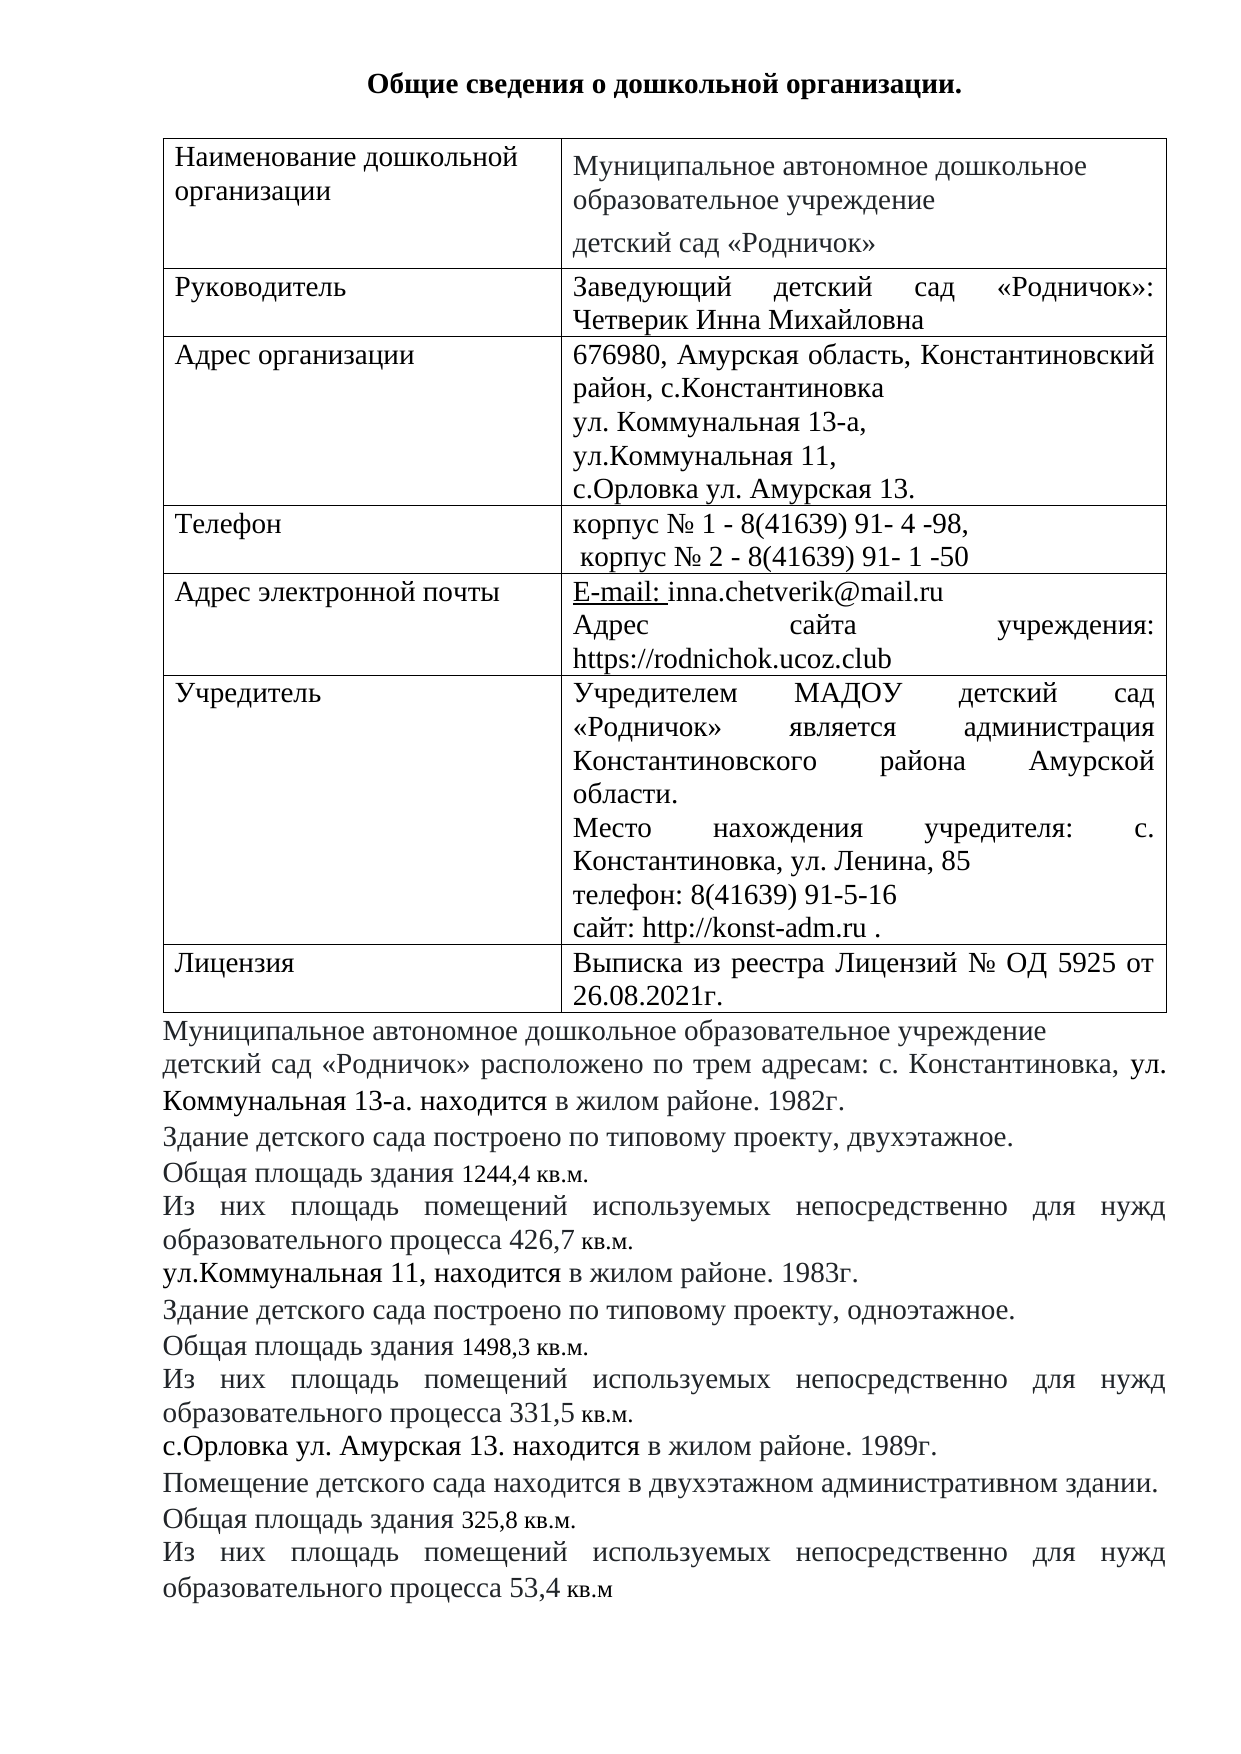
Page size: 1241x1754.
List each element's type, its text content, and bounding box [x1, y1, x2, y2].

text Здание детского сада построено по типовому проекту, двухэтажное. [162, 1119, 1167, 1152]
text Общая площадь здания 325,8 кв.м. [162, 1501, 1167, 1534]
table_cell Учредителем МАДОУ детский сад «Родничок» является администрация Константиновского района Амурской области. Место нахождения учредителя: с. Константиновка, ул. Ленина, 85 телефон: 8(41639) 91-5-16 сайт: http://konst-adm.ru . [562, 676, 1166, 944]
text Помещение детского сада находится в двухэтажном административном здании. [162, 1465, 1167, 1498]
table_header Наименование дошкольной организации [164, 139, 561, 268]
table_cell Руководитель [164, 269, 561, 336]
table_cell E-mail: inna.chetverik@mail.ru Адрес сайта учреждения: https://rodnichok.ucoz.club [562, 574, 1166, 674]
table_cell Заведующий детский сад «Родничок»: Четверик Инна Михайловна [562, 269, 1166, 336]
table_header Муниципальное автономное дошкольное образовательное учреждение детский сад «Родничок» [562, 139, 1166, 268]
table_cell Телефон [164, 506, 561, 573]
table_cell Учредитель [164, 676, 561, 944]
text ул.Коммунальная 11, находится в жилом районе. 1983г. [162, 1256, 1167, 1289]
text Общие сведения о дошкольной организации. [162, 66, 1167, 99]
table_cell Лицензия [164, 945, 561, 1012]
text Муниципальное автономное дошкольное образовательное учреждение [162, 1013, 1167, 1047]
table_cell Адрес электронной почты [164, 574, 561, 674]
table_cell Выписка из реестра Лицензий № ОД 5925 от 26.08.2021г. [562, 945, 1166, 1012]
text Из них площадь помещений используемых непосредственно для нужд образовательного процесса 426,7 кв.м. [162, 1188, 1167, 1256]
text детский сад «Родничок» расположено по трем адресам: с. Константиновка, ул. Коммунальная 13-а. находится в жилом районе. 1982г. [162, 1047, 1167, 1116]
text Здание детского сада построено по типовому проекту, одноэтажное. [162, 1292, 1167, 1325]
text Общая площадь здания 1244,4 кв.м. [162, 1155, 1167, 1188]
table_cell Адрес организации [164, 337, 561, 505]
text Из них площадь помещений используемых непосредственно для нужд образовательного процесса 53,4 кв.м [162, 1534, 1167, 1604]
text с.Орловка ул. Амурская 13. находится в жилом районе. 1989г. [162, 1428, 1167, 1462]
table_cell 676980, Амурская область, Константиновский район, с.Константиновка ул. Коммунальная 13-а, ул.Коммунальная 11, с.Орловка ул. Амурская 13. [562, 337, 1166, 505]
table_cell корпус № 1 - 8(41639) 91- 4 -98, корпус № 2 - 8(41639) 91- 1 -50 [562, 506, 1166, 573]
text Общая площадь здания 1498,3 кв.м. [162, 1328, 1167, 1361]
text Из них площадь помещений используемых непосредственно для нужд образовательного процесса 331,5 кв.м. [162, 1361, 1167, 1428]
